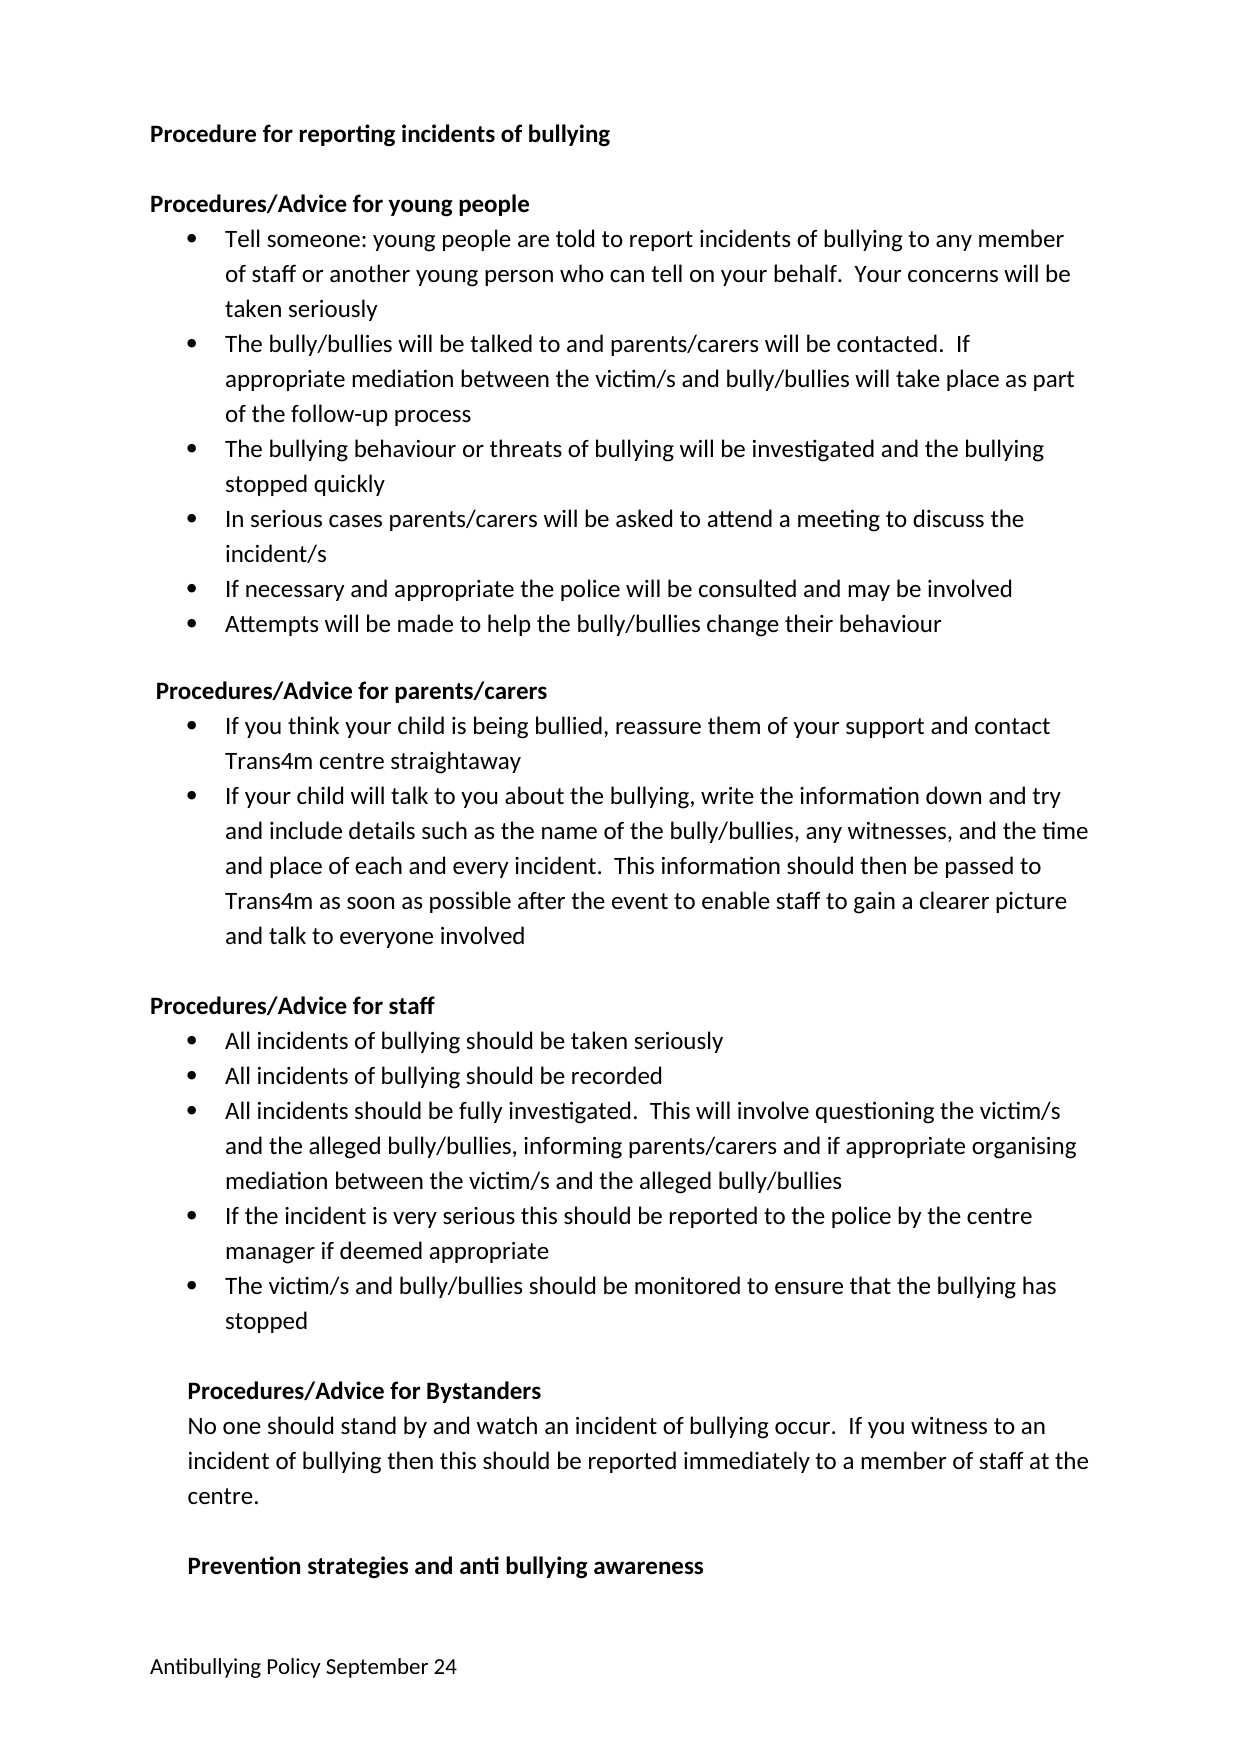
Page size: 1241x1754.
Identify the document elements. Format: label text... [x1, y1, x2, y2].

list All incidents of bullying should be recorded [187, 1060, 1090, 1091]
text Procedures/Advice for young people [150, 188, 1090, 219]
list No one should stand by and watch an incident of bullying occur. If you witness to an incident of bullying then this should be reported immediately to a member of staff at the centre. [187, 1410, 1090, 1511]
list If you think your child is being bullied, reassure them of your support and contact Trans4m centre straightaway [187, 710, 1090, 776]
list If the incident is very serious this should be reported to the police by the centre manager if deemed appropriate [187, 1200, 1090, 1266]
list All incidents should be fully investigated. This will involve questioning the victim/s and the alleged bully/bullies, informing parents/carers and if appropriate organising mediation between the victim/s and the alleged bully/bullies [187, 1095, 1090, 1196]
list If necessary and appropriate the police will be consulted and may be involved [187, 573, 1090, 604]
list The bullying behaviour or threats of bullying will be investigated and the bullying stopped quickly [187, 433, 1090, 499]
list Prevention strategies and anti bullying awareness [187, 1550, 1090, 1581]
text Procedures/Advice for parents/carers [150, 675, 1090, 706]
list Tell someone: young people are told to report incidents of bullying to any member of staff or another young person who can tell on your behalf. Your concerns will be taken seriously [187, 223, 1090, 324]
list The victim/s and bully/bullies should be monitored to ensure that the bullying has stopped [187, 1270, 1090, 1336]
text Procedure for reporting incidents of bullying [150, 118, 1090, 149]
text Procedures/Advice for staff [150, 990, 1090, 1021]
list Procedures/Advice for Bystanders [187, 1375, 1090, 1406]
list In serious cases parents/carers will be asked to attend a meeting to discuss the incident/s [187, 503, 1090, 569]
list The bully/bullies will be talked to and parents/carers will be contacted. If appropriate mediation between the victim/s and bully/bullies will take place as part of the follow-up process [187, 328, 1090, 429]
list All incidents of bullying should be taken seriously [187, 1025, 1090, 1056]
list If your child will talk to you about the bullying, write the information down and try and include details such as the name of the bully/bullies, any witnesses, and the time and place of each and every incident. This information should then be passed to Trans4m as soon as possible after the event to enable staff to gain a clearer picture and talk to everyone involved [187, 780, 1090, 951]
list Attempts will be made to help the bully/bullies change their behaviour [187, 608, 1090, 639]
